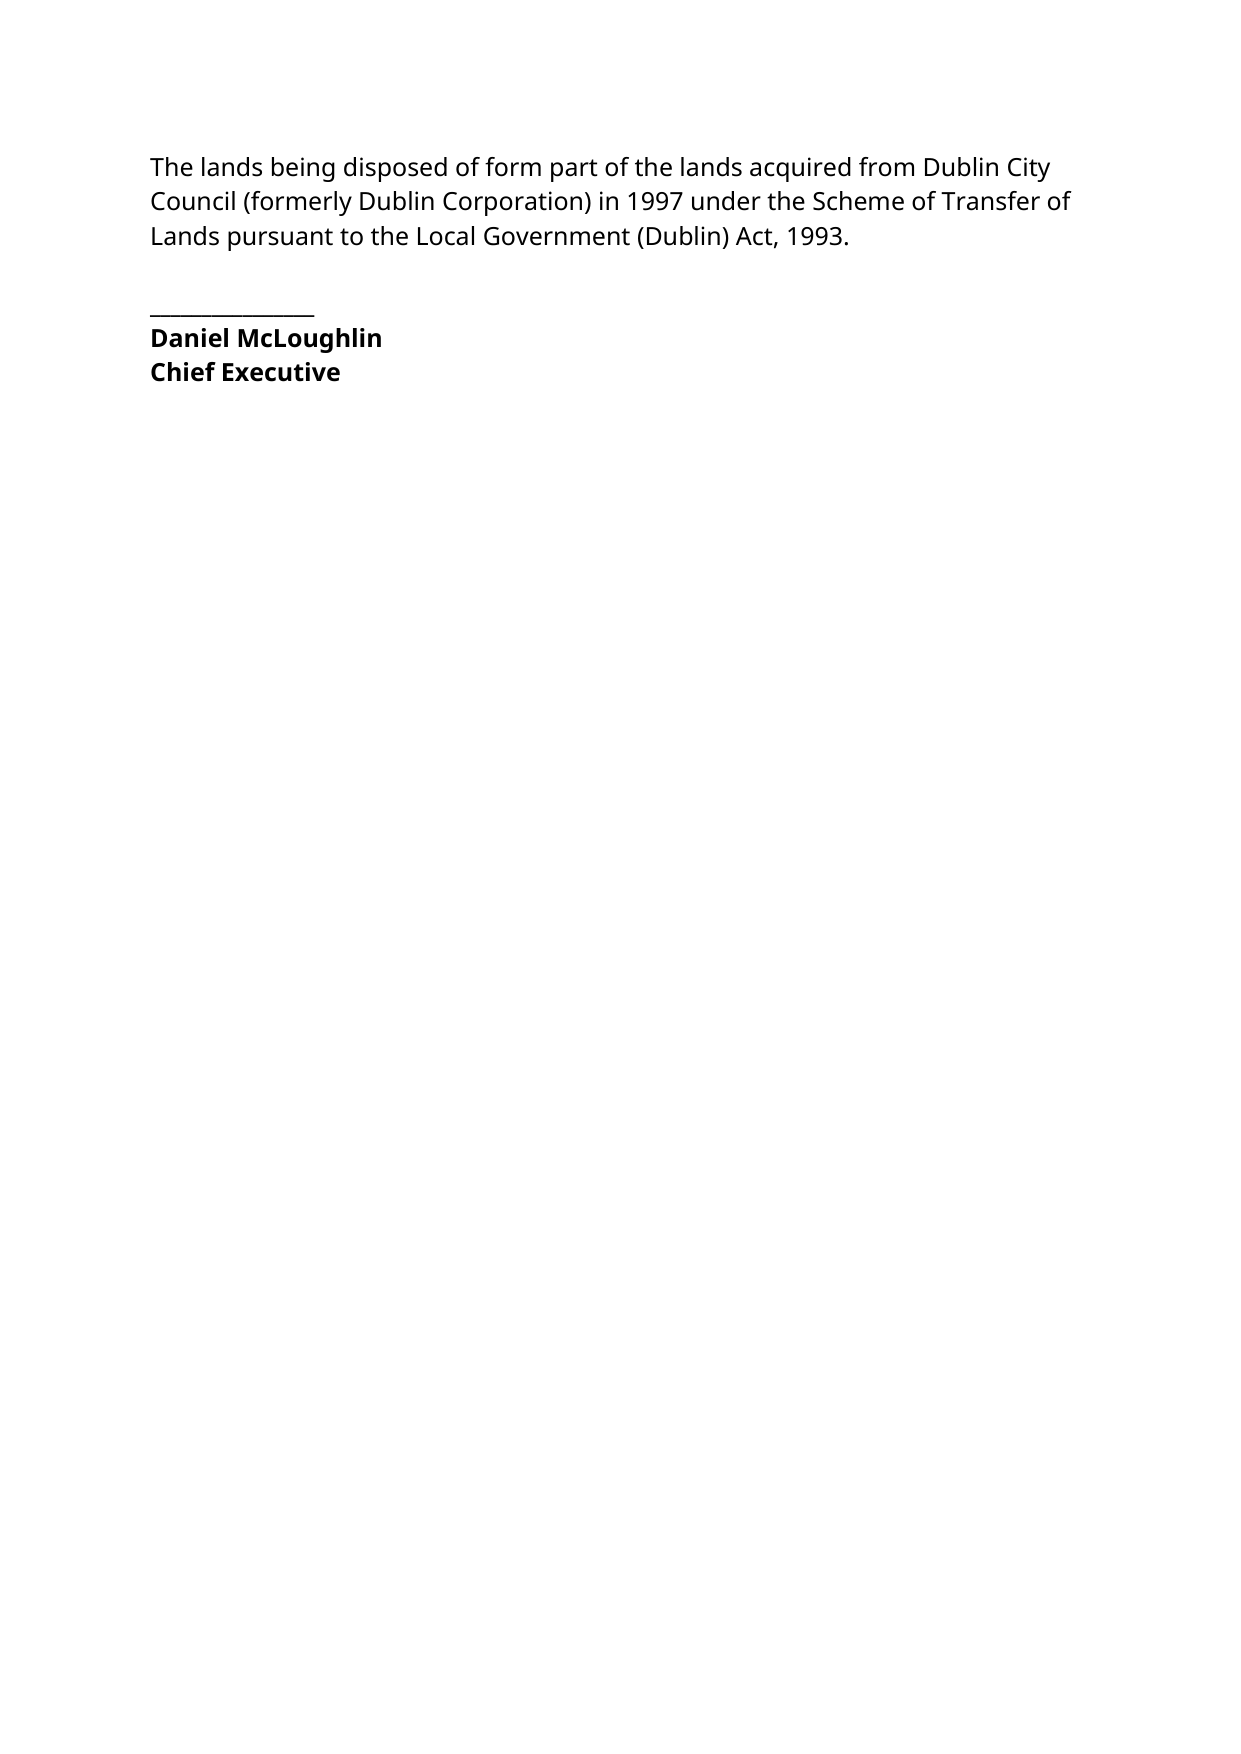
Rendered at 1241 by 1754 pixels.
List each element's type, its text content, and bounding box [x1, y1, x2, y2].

text Daniel McLoughlin [150, 320, 1090, 354]
text ________________ [150, 286, 1090, 320]
text The lands being disposed of form part of the lands acquired from Dublin City Council (formerly Dublin Corporation) in 1997 under the Scheme of Transfer of Lands pursuant to the Local Government (Dublin) Act, 1993. [150, 150, 1090, 252]
text Chief Executive [150, 354, 1090, 388]
